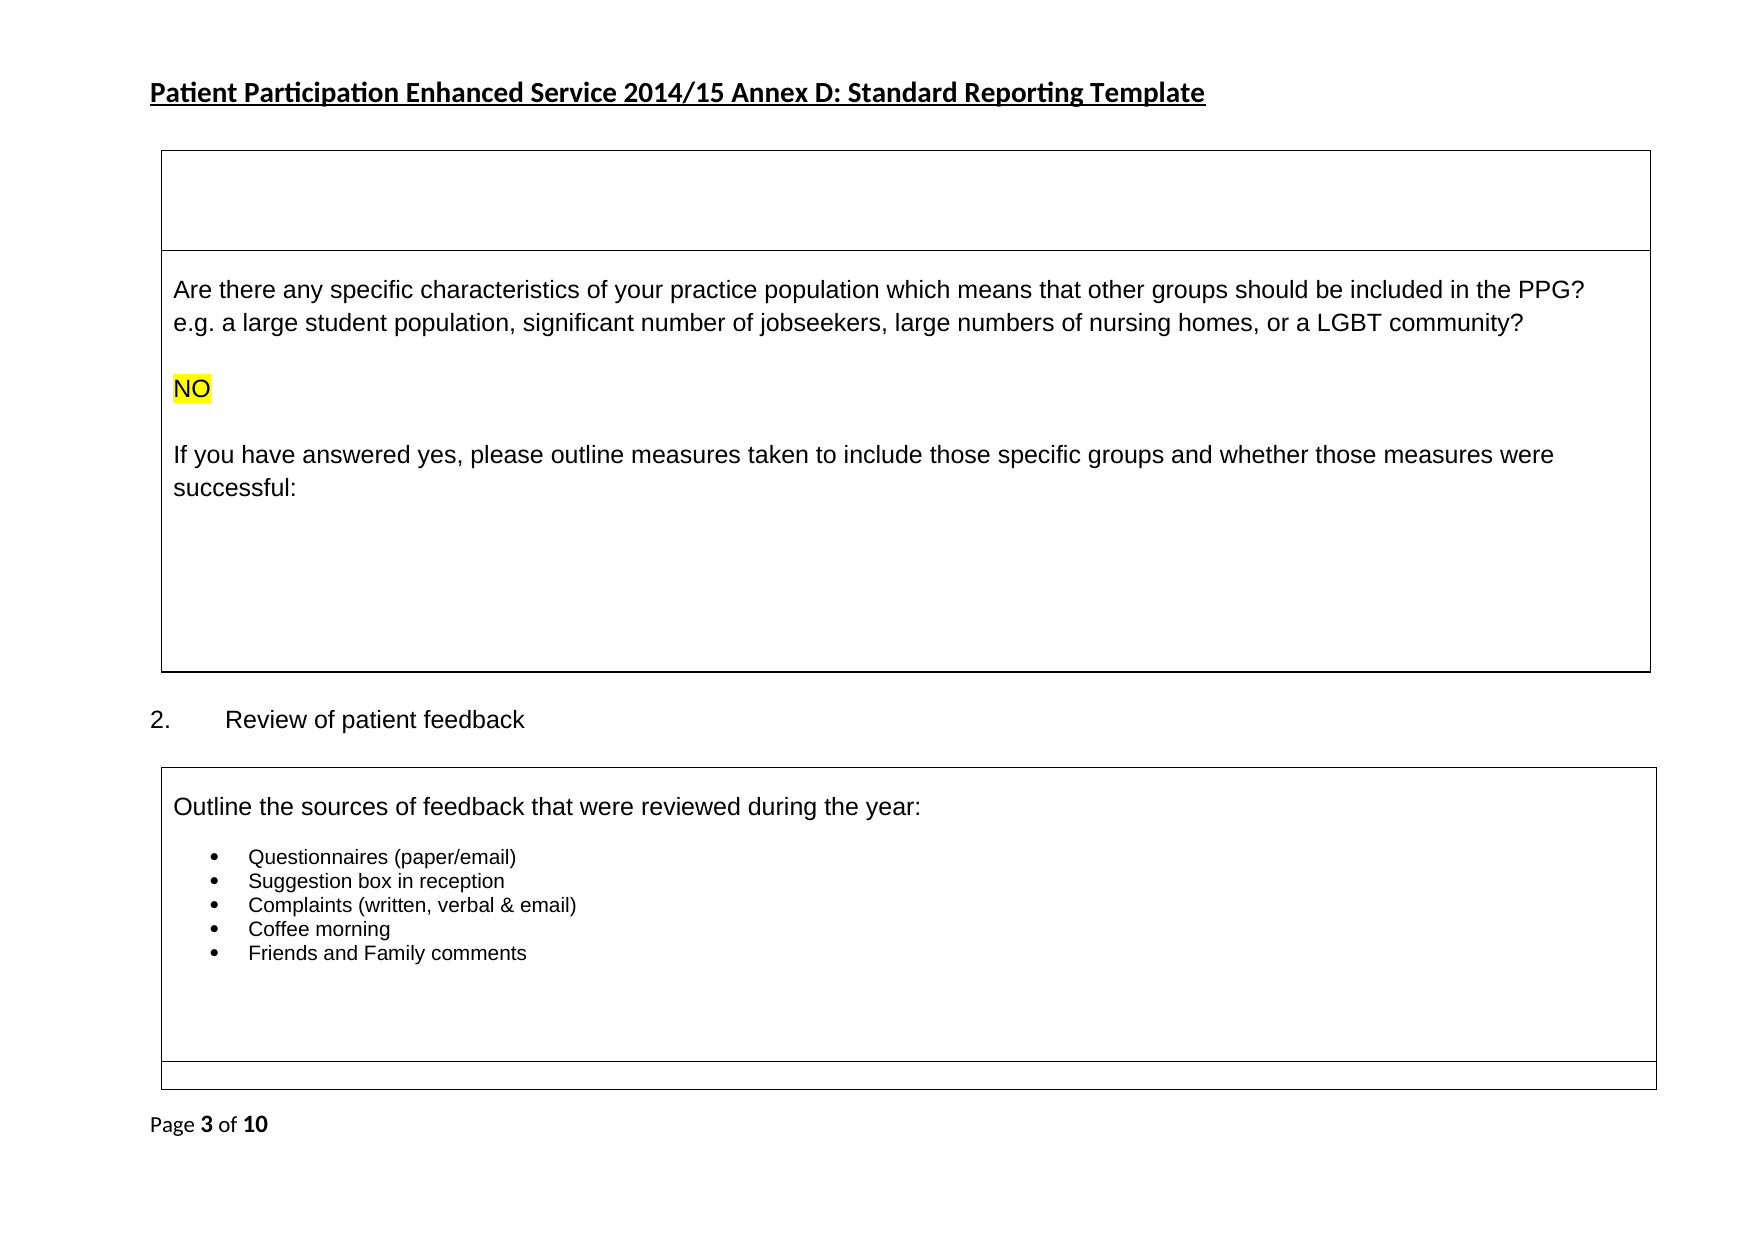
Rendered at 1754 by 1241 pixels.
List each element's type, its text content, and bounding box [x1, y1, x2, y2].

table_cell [162, 151, 1650, 250]
table_header Outline the sources of feedback that were reviewed during the year: Questionnaires (paper/email) Suggestion box in reception Complaints (written, verbal & email) Coffee morning Friends and Family comments [162, 768, 1656, 1061]
list Review of patient feedback [150, 705, 1604, 734]
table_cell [162, 1062, 1656, 1089]
table_cell Are there any specific characteristics of your practice population which means that other groups should be included in the PPG? e.g. a large student population, significant number of jobseekers, large numbers of nursing homes, or a LGBT community? NO If you have answered yes, please outline measures taken to include those specific groups and whether those measures were successful: [162, 251, 1650, 671]
